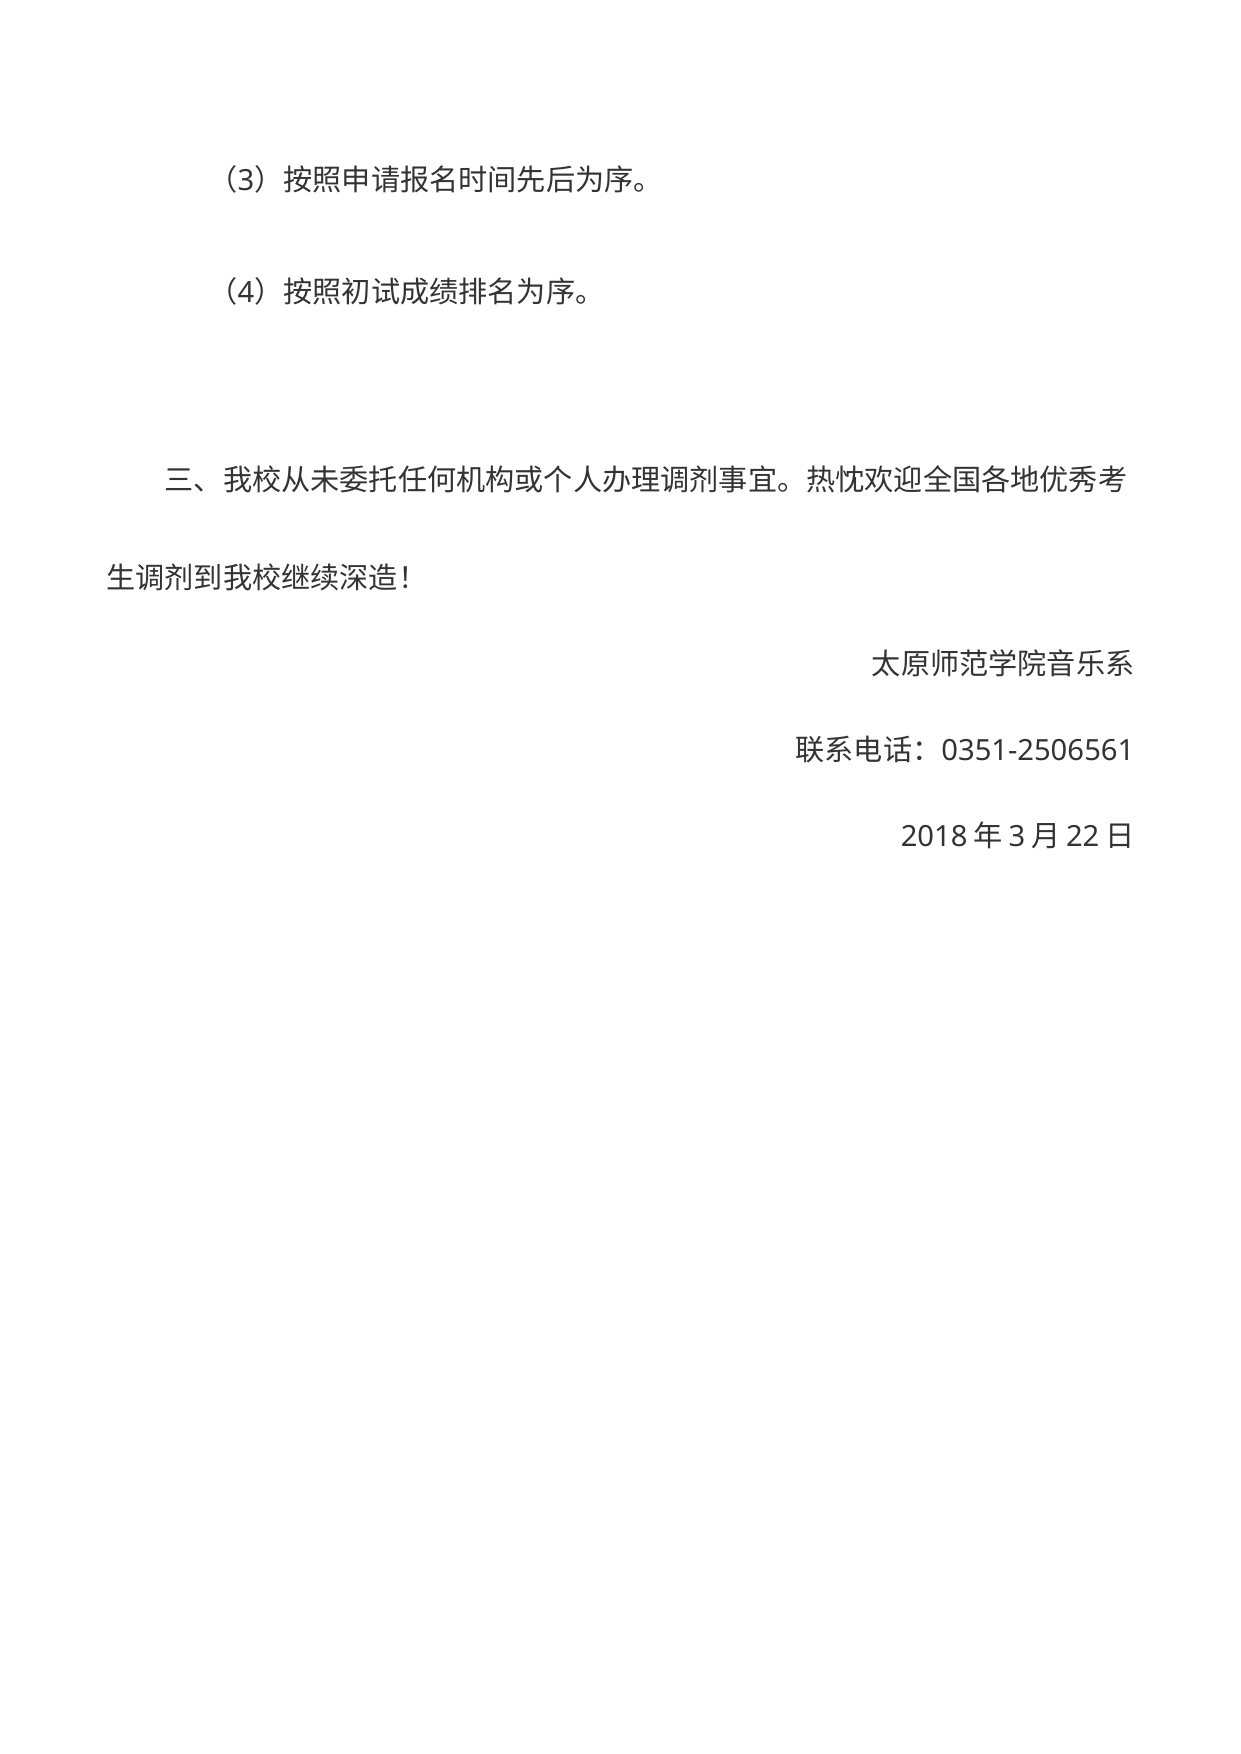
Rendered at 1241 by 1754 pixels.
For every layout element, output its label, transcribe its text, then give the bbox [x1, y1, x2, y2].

list 按照初试成绩排名为序。 [150, 257, 1134, 322]
text 2018年3月22日 [106, 801, 1134, 866]
list 按照申请报名时间先后为序。 [150, 146, 1134, 211]
text 三、我校从未委托任何机构或个人办理调剂事宜。热忱欢迎全国各地优秀考生调剂到我校继续深造！ [106, 445, 1134, 608]
text 太原师范学院音乐系 [106, 629, 1134, 694]
text 联系电话：0351-2506561 [106, 715, 1134, 780]
